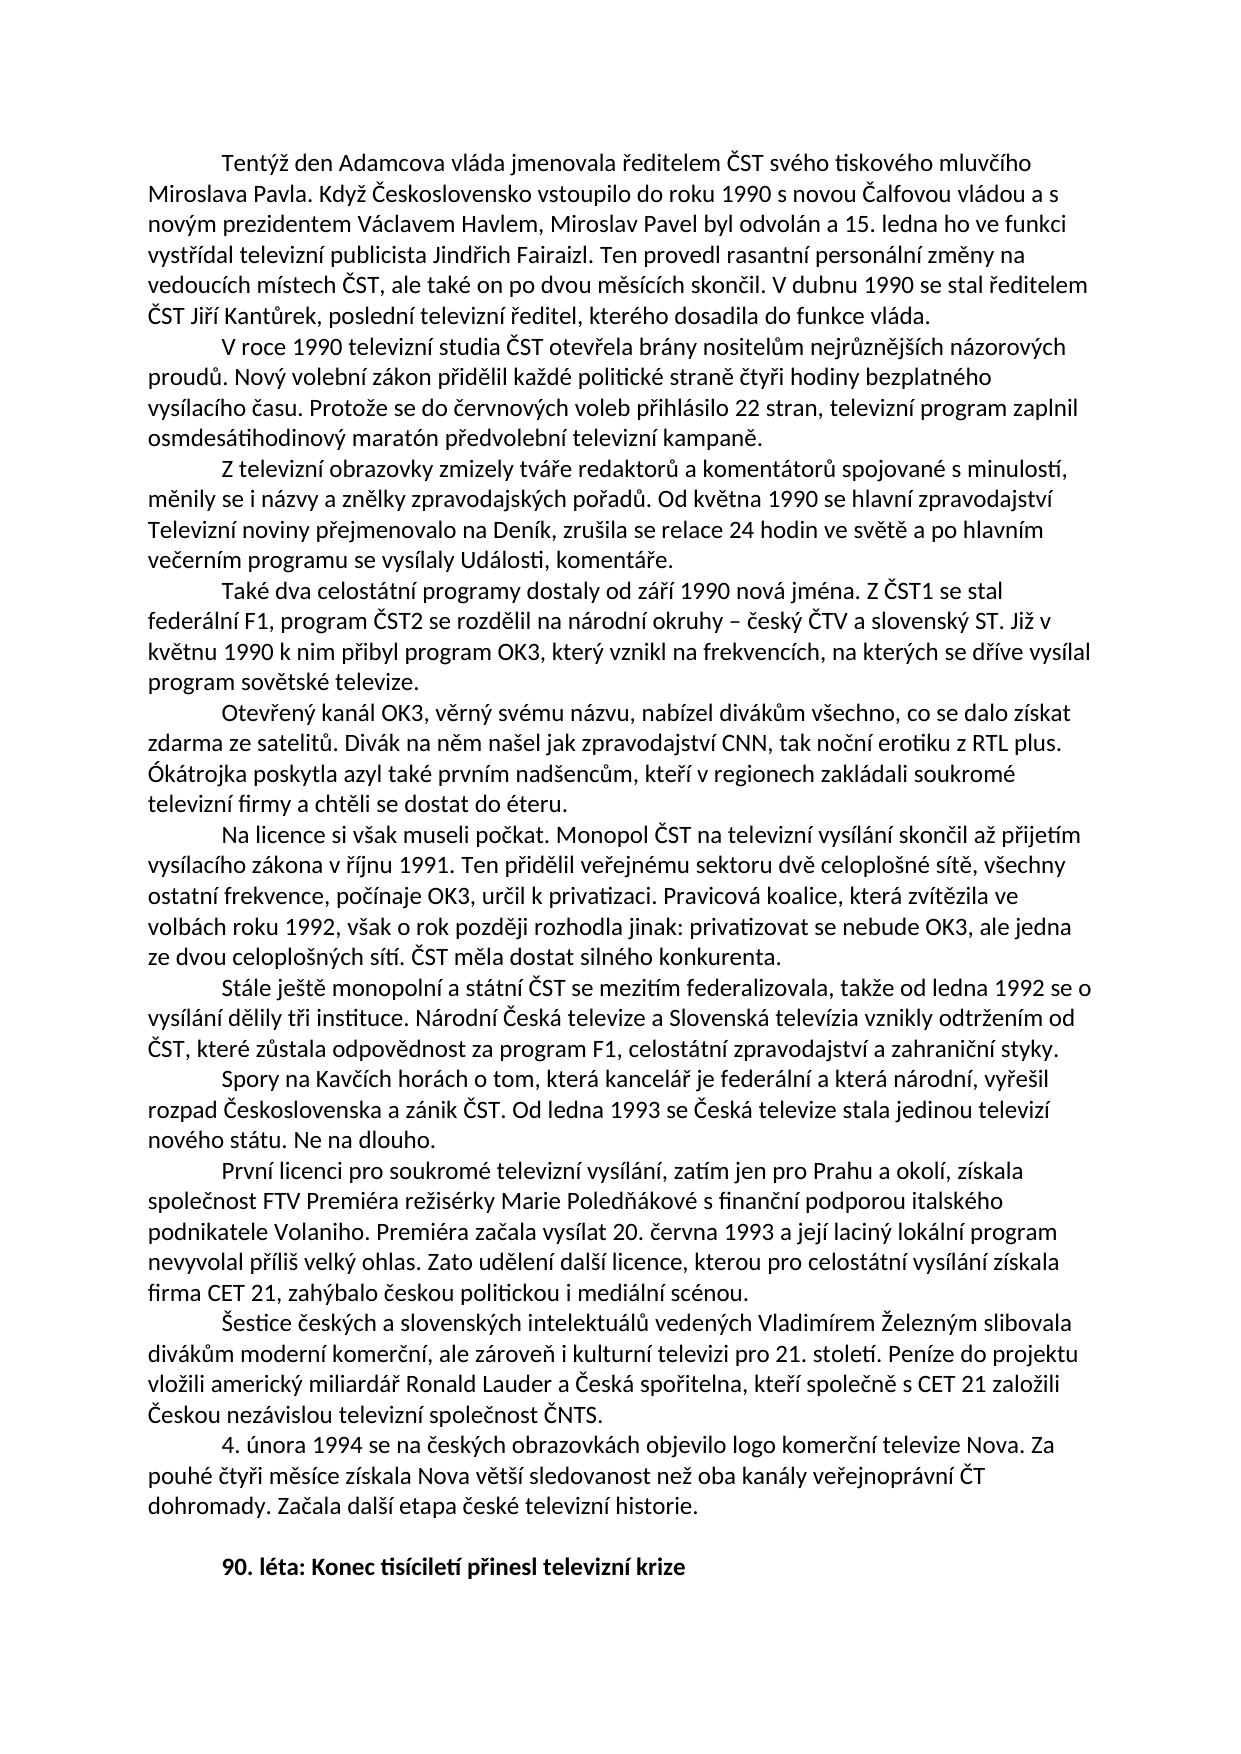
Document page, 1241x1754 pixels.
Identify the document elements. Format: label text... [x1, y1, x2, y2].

text Z televizní obrazovky zmizely tváře redaktorů a komentátorů spojované s minulostí, měnily se i názvy a znělky zpravodajských pořadů. Od května 1990 se hlavní zpravodajství Televizní noviny přejmenovalo na Deník, zrušila se relace 24 hodin ve světě a po hlavním večerním programu se vysílaly Události, komentáře. [148, 453, 1093, 575]
text 4. února 1994 se na českých obrazovkách objevilo logo komerční televize Nova. Za pouhé čtyři měsíce získala Nova větší sledovanost než oba kanály veřejnoprávní ČT dohromady. Začala další etapa české televizní historie. [148, 1429, 1093, 1521]
text Šestice českých a slovenských intelektuálů vedených Vladimírem Železným slibovala divákům moderní komerční, ale zároveň i kulturní televizi pro 21. století. Peníze do projektu vložili americký miliardář Ronald Lauder a Česká spořitelna, kteří společně s CET 21 založili Českou nezávislou televizní společnost ČNTS. [148, 1307, 1093, 1429]
text První licenci pro soukromé televizní vysílání, zatím jen pro Prahu a okolí, získala společnost FTV Premiéra režisérky Marie Poledňákové s finanční podporou italského podnikatele Volaniho. Premiéra začala vysílat 20. června 1993 a její laciný lokální program nevyvolal příliš velký ohlas. Zato udělení další licence, kterou pro celostátní vysílání získala firma CET 21, zahýbalo českou politickou i mediální scénou. [148, 1155, 1093, 1307]
text Také dva celostátní programy dostaly od září 1990 nová jména. Z ČST1 se stal federální F1, program ČST2 se rozdělil na národní okruhy – český ČTV a slovenský ST. Již v květnu 1990 k nim přibyl program OK3, který vznikl na frekvencích, na kterých se dříve vysílal program sovětské televize. [148, 575, 1093, 697]
text Stále ještě monopolní a státní ČST se mezitím federalizovala, takže od ledna 1992 se o vysílání dělily tři instituce. Národní Česká televize a Slovenská televízia vznikly odtržením od ČST, které zůstala odpovědnost za program F1, celostátní zpravodajství a zahraniční styky. [148, 972, 1093, 1063]
text Tentýž den Adamcova vláda jmenovala ředitelem ČST svého tiskového mluvčího Miroslava Pavla. Když Československo vstoupilo do roku 1990 s novou Čalfovou vládou a s novým prezidentem Václavem Havlem, Miroslav Pavel byl odvolán a 15. ledna ho ve funkci vystřídal televizní publicista Jindřich Fairaizl. Ten provedl rasantní personální změny na vedoucích místech ČST, ale také on po dvou měsících skončil. V dubnu 1990 se stal ředitelem ČST Jiří Kantůrek, poslední televizní ředitel, kterého dosadila do funkce vláda. [148, 148, 1093, 331]
text 90. léta: Konec tisíciletí přinesl televizní krize [148, 1552, 1093, 1582]
text Na licence si však museli počkat. Monopol ČST na televizní vysílání skončil až přijetím vysílacího zákona v říjnu 1991. Ten přidělil veřejnému sektoru dvě celoplošné sítě, všechny ostatní frekvence, počínaje OK3, určil k privatizaci. Pravicová koalice, která zvítězila ve volbách roku 1992, však o rok později rozhodla jinak: privatizovat se nebude OK3, ale jedna ze dvou celoplošných sítí. ČST měla dostat silného konkurenta. [148, 819, 1093, 972]
text Otevřený kanál OK3, věrný svému názvu, nabízel divákům všechno, co se dalo získat zdarma ze satelitů. Divák na něm našel jak zpravodajství CNN, tak noční erotiku z RTL plus. Ókátrojka poskytla azyl také prvním nadšencům, kteří v regionech zakládali soukromé televizní firmy a chtěli se dostat do éteru. [148, 697, 1093, 819]
text V roce 1990 televizní studia ČST otevřela brány nositelům nejrůznějších názorových proudů. Nový volební zákon přidělil každé politické straně čtyři hodiny bezplatného vysílacího času. Protože se do červnových voleb přihlásilo 22 stran, televizní program zaplnil osmdesátihodinový maratón předvolební televizní kampaně. [148, 331, 1093, 453]
text Spory na Kavčích horách o tom, která kancelář je federální a která národní, vyřešil rozpad Československa a zánik ČST. Od ledna 1993 se Česká televize stala jedinou televizí nového státu. Ne na dlouho. [148, 1063, 1093, 1155]
